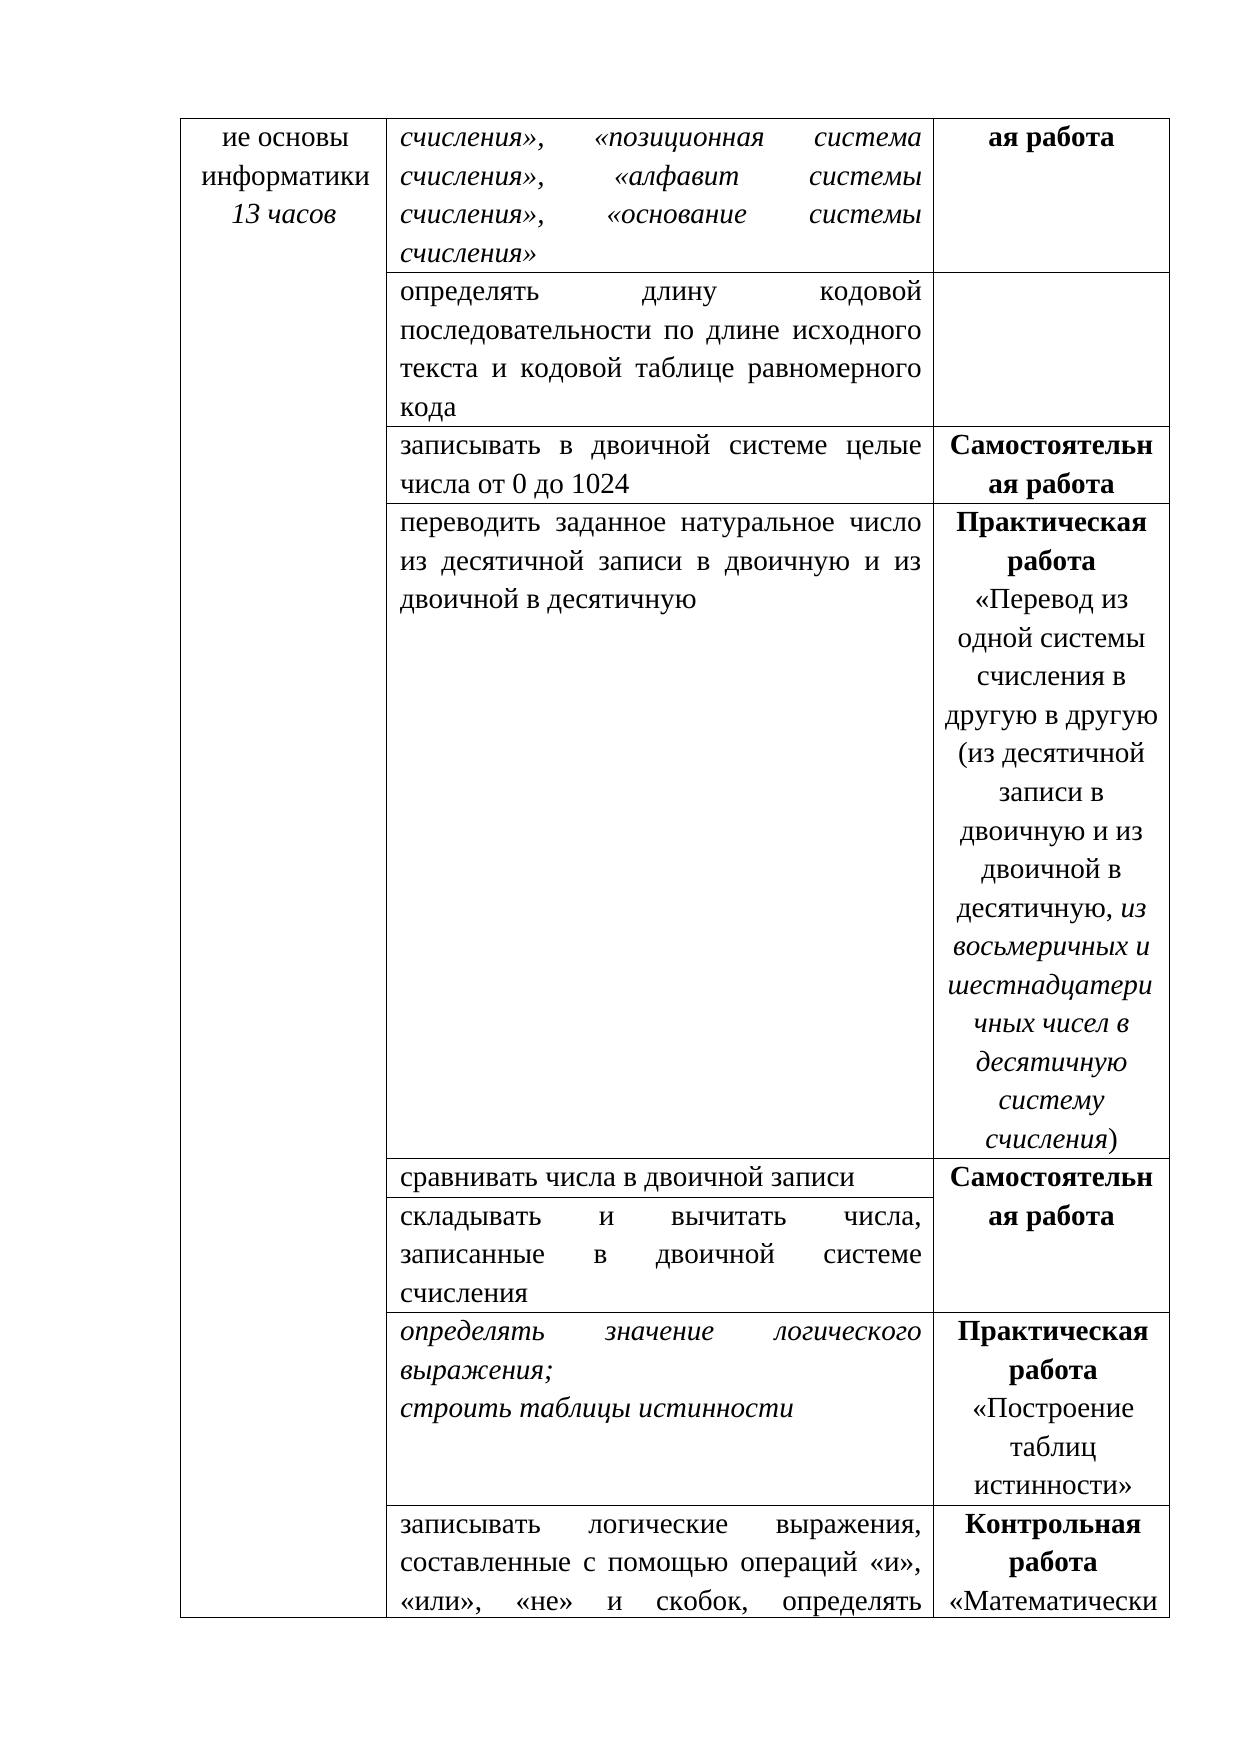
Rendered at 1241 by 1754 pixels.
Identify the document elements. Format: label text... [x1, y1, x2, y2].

table_cell Самостоятельная работа [934, 1159, 1169, 1312]
table_cell [934, 273, 1169, 426]
table_cell Самостоятельная работа [934, 427, 1169, 503]
table_cell переводить заданное натуральное число из десятичной записи в двоичную и из двоичной в десятичную [387, 504, 933, 1158]
table_cell сравнивать числа в двоичной записи [387, 1159, 933, 1197]
table_cell Практическая работа «Построение таблиц истинности» [934, 1313, 1169, 1505]
table_cell определять значение логического выражения; строить таблицы истинности [387, 1313, 933, 1505]
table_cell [387, 1506, 933, 1617]
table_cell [934, 119, 1169, 272]
table_cell Практическая работа «Перевод из одной системы счисления в другую в другую (из десятичной записи в двоичную и из двоичной в десятичную, из восьмеричных и шестнадцатеричных чисел в десятичную систему счисления) [934, 504, 1169, 1158]
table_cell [387, 119, 933, 272]
table_cell определять длину кодовой последовательности по длине исходного текста и кодовой таблице равномерного кода [387, 273, 933, 426]
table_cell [934, 1506, 1169, 1617]
table_cell складывать и вычитать числа, записанные в двоичной системе счисления [387, 1198, 933, 1312]
table_cell записывать в двоичной системе целые числа от 0 до 1024 [387, 427, 933, 503]
